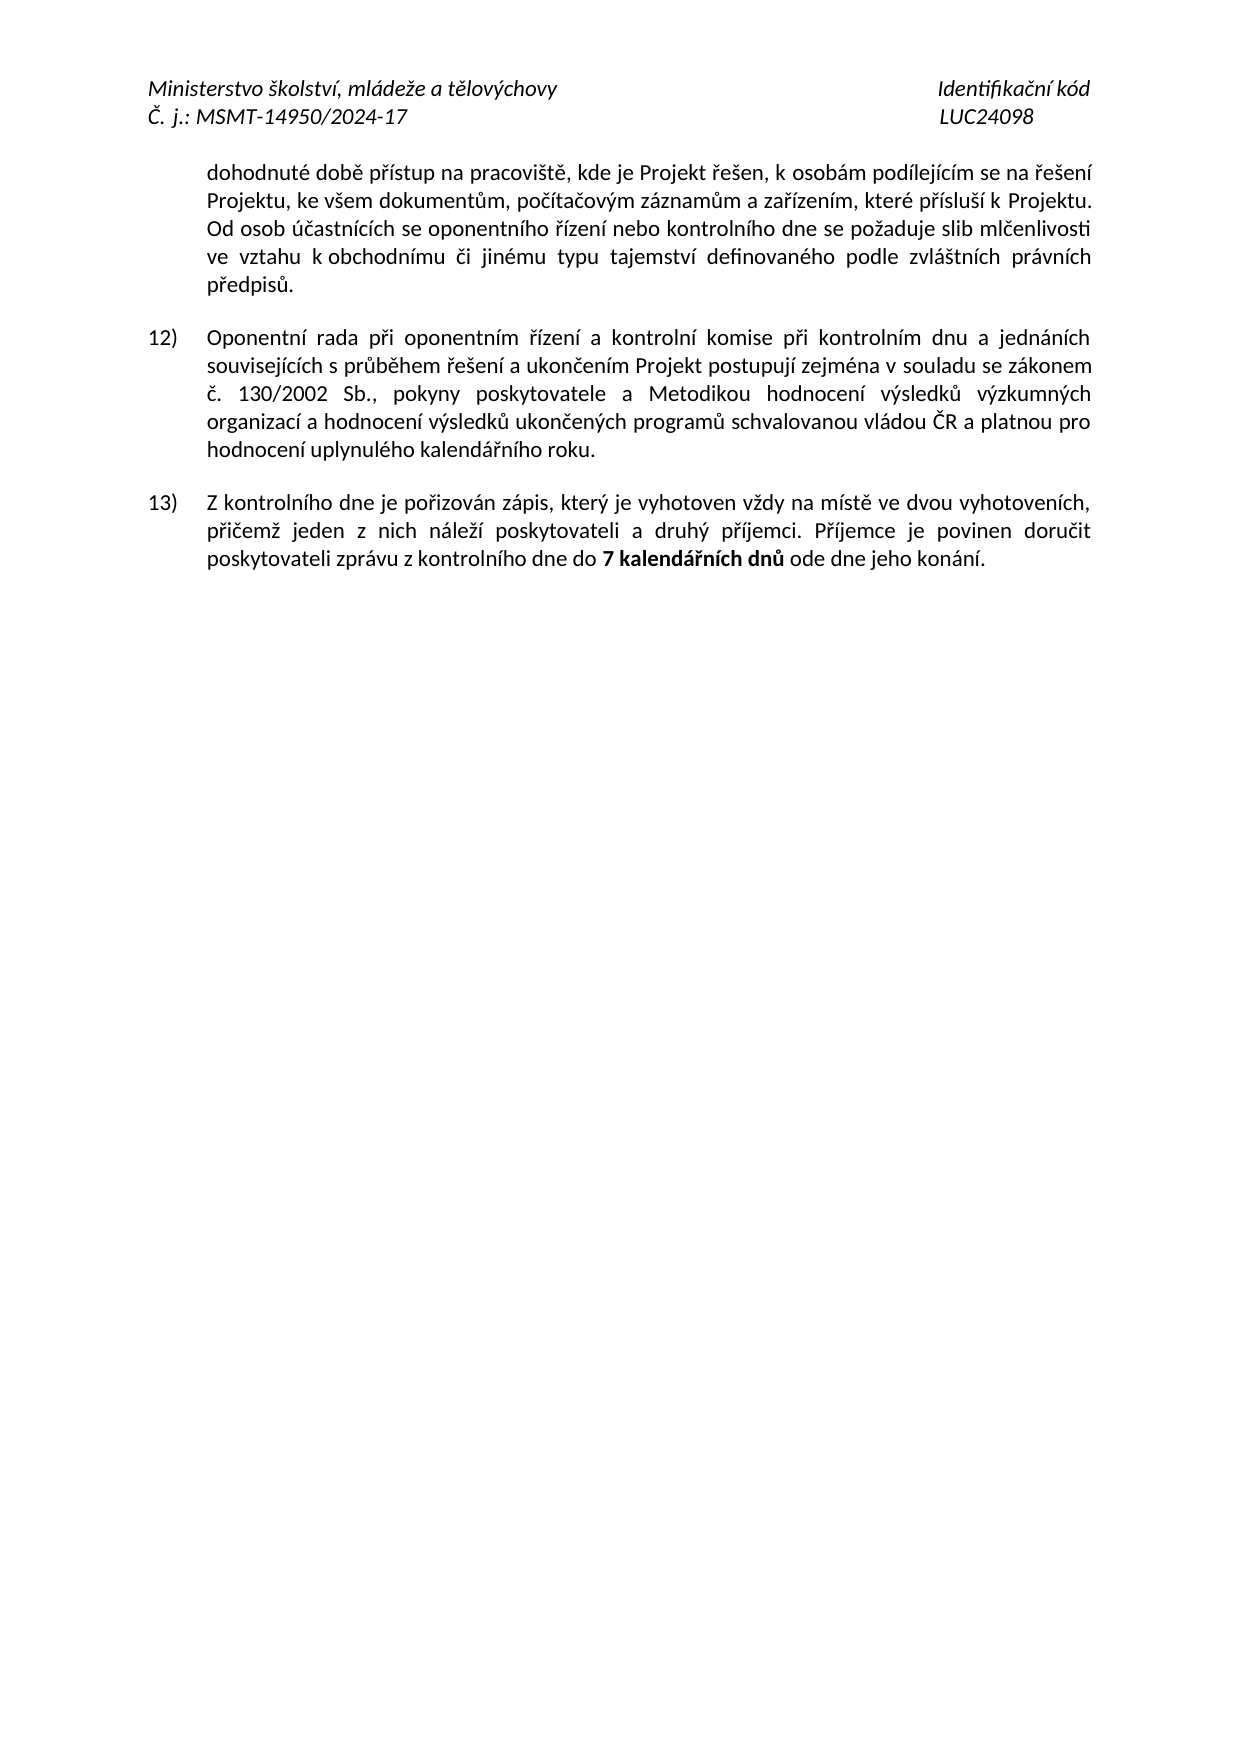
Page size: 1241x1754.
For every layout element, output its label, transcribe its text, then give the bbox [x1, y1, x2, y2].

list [148, 158, 1093, 298]
list Z kontrolního dne je pořizován zápis, který je vyhotoven vždy na místě ve dvou vyhotoveních, přičemž jeden z nich náleží poskytovateli a druhý příjemci. Příjemce je povinen doručit poskytovateli zprávu z kontrolního dne do 7 kalendářních dnů ode dne jeho konání. [148, 488, 1093, 572]
list Oponentní rada při oponentním řízení a kontrolní komise při kontrolním dnu a jednáních souvisejících s průběhem řešení a ukončením Projekt postupují zejména v souladu se zákonem č. 130/2002 Sb., pokyny poskytovatele a Metodikou hodnocení výsledků výzkumných organizací a hodnocení výsledků ukončených programů schvalovanou vládou ČR a platnou pro hodnocení uplynulého kalendářního roku. [148, 323, 1093, 463]
